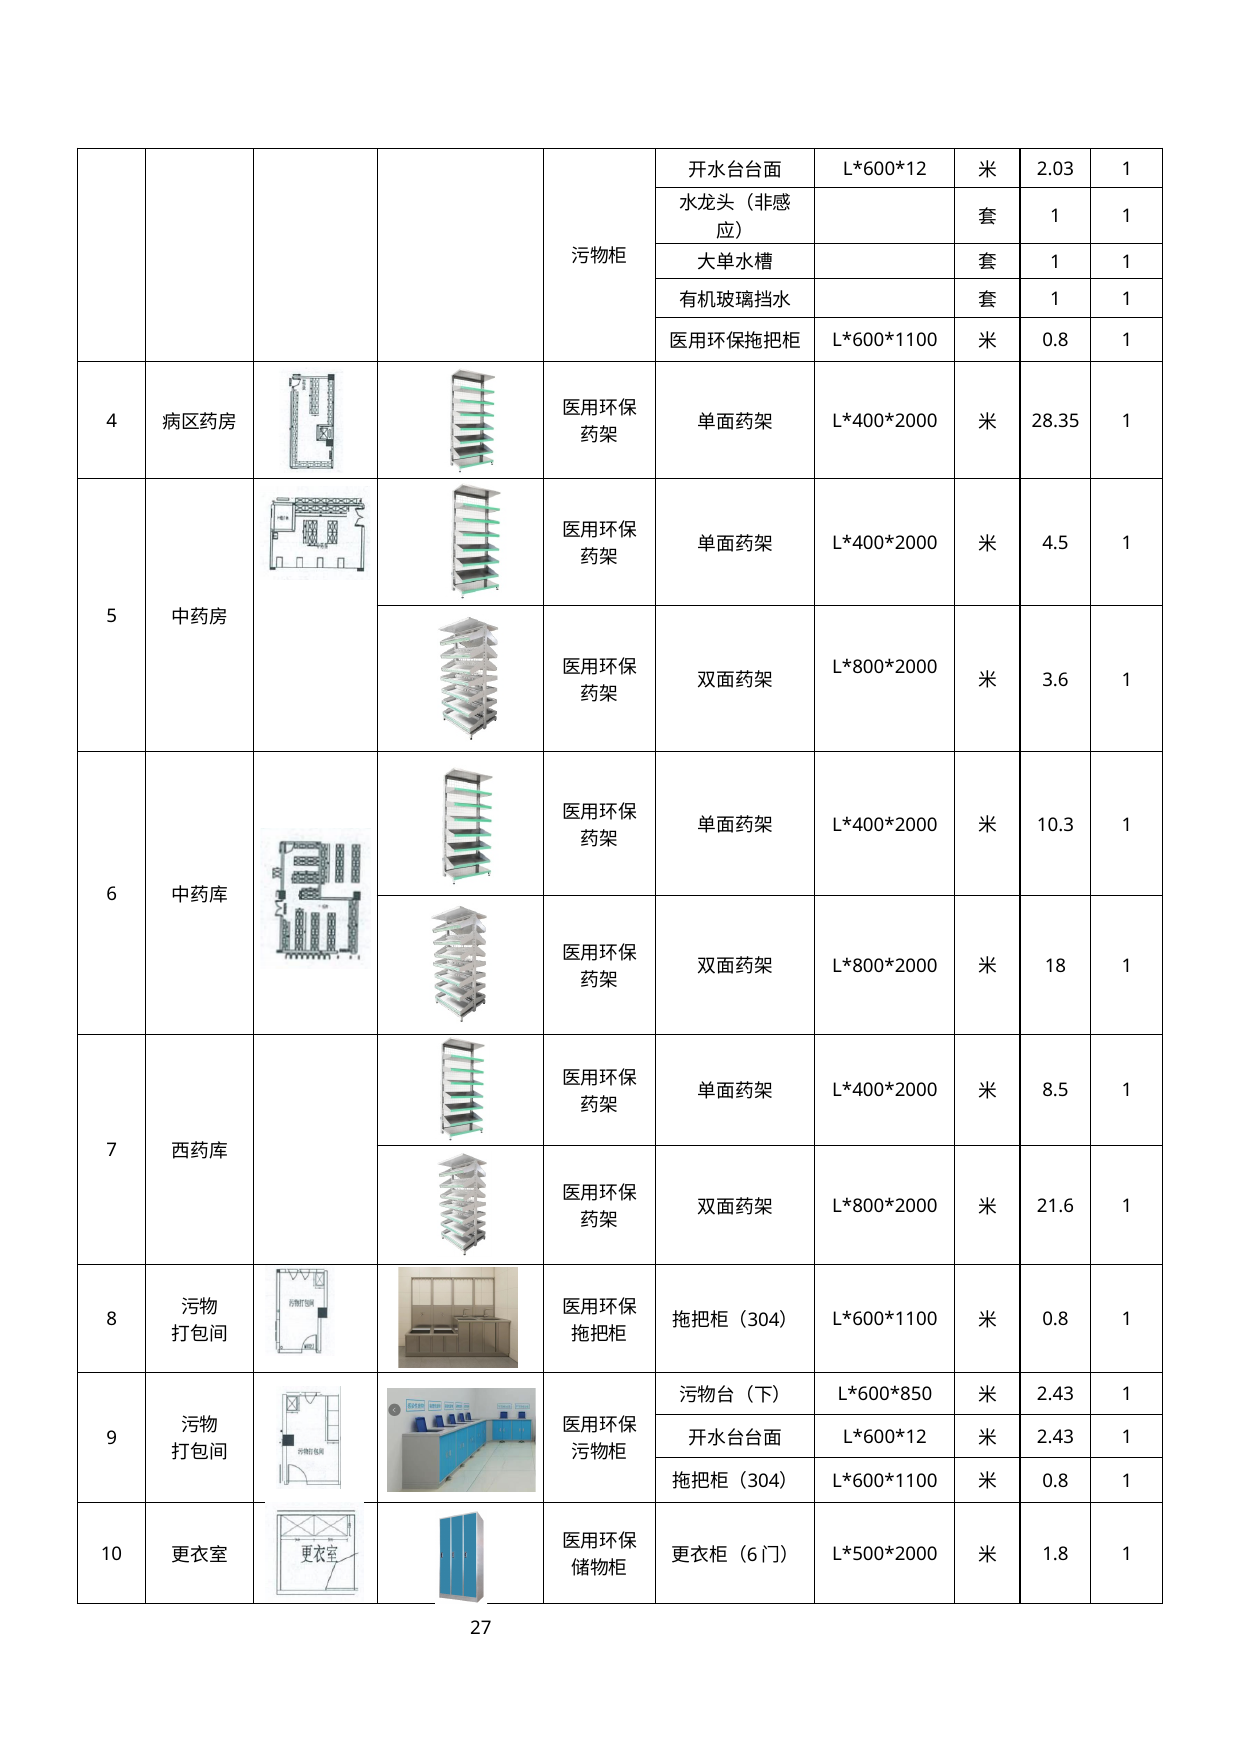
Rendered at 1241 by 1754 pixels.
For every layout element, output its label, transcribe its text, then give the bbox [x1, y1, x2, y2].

table_cell 中药库 [146, 752, 253, 1033]
table_cell [378, 606, 543, 751]
table_cell [254, 1503, 377, 1603]
table_cell L*600*12 [815, 149, 954, 187]
picture [259, 486, 371, 580]
table_cell 1 [1021, 244, 1090, 278]
table_cell 6 [78, 752, 145, 1033]
table_cell 双面药架 [656, 606, 814, 751]
table_cell L*600*12 [815, 1415, 954, 1457]
table_cell [378, 362, 543, 478]
table_cell 1 [1091, 1373, 1162, 1414]
table_cell [254, 1035, 377, 1264]
table_cell 开水台台面 [656, 1415, 814, 1457]
picture [278, 367, 344, 473]
picture [265, 1502, 364, 1602]
table_cell L*600*1100 [815, 1458, 954, 1502]
table_cell 单面药架 [656, 479, 814, 605]
table_cell 1 [1091, 1415, 1162, 1457]
table_cell 医用环保药架 [544, 606, 655, 751]
table_cell 10.3 [1021, 752, 1090, 895]
table_cell L*600*850 [815, 1373, 954, 1414]
table_cell L*600*1100 [815, 318, 954, 361]
table_cell L*500*2000 [815, 1503, 954, 1603]
picture [437, 614, 505, 742]
table_cell 米 [955, 1458, 1019, 1502]
table_cell 医用环保污物柜 [544, 149, 655, 361]
table_cell 2.43 [1021, 1373, 1090, 1414]
table_cell 米 [955, 752, 1019, 895]
picture [443, 366, 501, 475]
table_cell [378, 896, 543, 1033]
table_cell [378, 149, 543, 361]
table_cell [378, 1265, 543, 1372]
table_cell 米 [955, 1035, 1019, 1144]
picture [265, 1265, 335, 1356]
table_cell L*400*2000 [815, 752, 954, 895]
table_cell 2.03 [1021, 149, 1090, 187]
table_cell 医用环保药架 [544, 752, 655, 895]
table_cell 医用环保药架 [544, 896, 655, 1033]
table_cell 1 [1091, 1146, 1162, 1264]
table_cell [254, 752, 377, 1033]
table_cell 1 [1091, 244, 1162, 278]
table_cell 5 [78, 479, 145, 751]
table_cell 米 [955, 362, 1019, 478]
table_cell 米 [955, 479, 1019, 605]
table_cell [815, 279, 954, 317]
table_cell L*800*2000 [815, 606, 954, 751]
table_cell [254, 149, 377, 361]
table_cell 医用环保拖把柜 [656, 318, 814, 361]
table_cell 中药房 [146, 479, 253, 751]
table_cell 4.5 [1021, 479, 1090, 605]
table_cell 1 [1091, 362, 1162, 478]
table_cell 拖把柜（304） [656, 1265, 814, 1372]
table_cell 0.8 [1021, 318, 1090, 361]
table_cell 双面药架 [656, 896, 814, 1033]
table_cell [378, 1373, 543, 1502]
table_cell 拖把柜（304） [656, 1458, 814, 1502]
table_cell 双面药架 [656, 1146, 814, 1264]
table_cell 1 [1091, 896, 1162, 1033]
table_cell 医用环保污物柜 [544, 1373, 655, 1502]
table_cell [815, 244, 954, 278]
table_cell 单面药架 [656, 752, 814, 895]
table_cell [254, 362, 377, 478]
table_cell L*400*2000 [815, 362, 954, 478]
table_cell 1.8 [1021, 1503, 1090, 1603]
table_cell 1 [1021, 279, 1090, 317]
table_cell 西药库 [146, 1035, 253, 1264]
table_cell 米 [955, 1415, 1019, 1457]
table_cell 米 [955, 1373, 1019, 1414]
table_cell 医用环保药架 [544, 479, 655, 605]
table_cell 1 [1091, 1265, 1162, 1372]
picture [260, 828, 372, 969]
table_cell 污物台（下） [656, 1373, 814, 1414]
table_cell 1 [1091, 318, 1162, 361]
table_cell 更衣室 [146, 1503, 253, 1603]
picture [276, 1386, 341, 1489]
table_cell 28.35 [1021, 362, 1090, 478]
table_cell 1 [1091, 1503, 1162, 1603]
table_cell 米 [955, 318, 1019, 361]
table_cell 1 [1091, 188, 1162, 242]
table_cell 医用环保拖把柜 [544, 1265, 655, 1372]
picture [386, 1388, 536, 1492]
table_cell 水龙头（非感应） [656, 188, 814, 242]
table_cell 米 [955, 1146, 1019, 1264]
table_cell [378, 752, 543, 895]
table_cell 3 [78, 149, 145, 361]
table_cell 医用环保药架 [544, 1146, 655, 1264]
table_cell 有机玻璃挡水 [656, 279, 814, 317]
table_cell 8 [78, 1265, 145, 1372]
table_cell 套 [955, 279, 1019, 317]
table_cell 污物 打包间 [146, 1265, 253, 1372]
table_cell 开水间 [146, 149, 253, 361]
table_cell 1 [1091, 1035, 1162, 1144]
table_cell L*800*2000 [815, 1146, 954, 1264]
table_cell 18 [1021, 896, 1090, 1033]
table_cell 4 [78, 362, 145, 478]
table_cell 10 [78, 1503, 145, 1603]
table_cell L*400*2000 [815, 1035, 954, 1144]
table_cell [815, 188, 954, 242]
table_cell L*600*1100 [815, 1265, 954, 1372]
table_cell 1 [1091, 1458, 1162, 1502]
table_cell [378, 479, 543, 605]
table_cell 单面药架 [656, 362, 814, 478]
table_cell 米 [955, 1265, 1019, 1372]
table_cell 米 [955, 896, 1019, 1033]
table_cell 医用环保药架 [544, 1035, 655, 1144]
picture [435, 765, 499, 887]
table_cell 米 [955, 1503, 1019, 1603]
table_cell 大单水槽 [656, 244, 814, 278]
table_cell 8.5 [1021, 1035, 1090, 1144]
table_cell L*400*2000 [815, 479, 954, 605]
table_cell [378, 1503, 543, 1603]
table_cell 污物 打包间 [146, 1373, 253, 1502]
table_cell L*800*2000 [815, 896, 954, 1033]
picture [435, 1509, 488, 1604]
table_cell 0.8 [1021, 1458, 1090, 1502]
table_cell 套 [955, 188, 1019, 242]
table_cell 1 [1021, 188, 1090, 242]
table_cell 医用环保药架 [544, 362, 655, 478]
table_cell 0.8 [1021, 1265, 1090, 1372]
table_cell 2.43 [1021, 1415, 1090, 1457]
picture [398, 1267, 518, 1368]
table_cell 1 [1091, 149, 1162, 187]
table_cell 单面药架 [656, 1035, 814, 1144]
table_cell 7 [78, 1035, 145, 1264]
table_cell [254, 1265, 377, 1372]
table_cell 1 [1091, 279, 1162, 317]
table_cell [378, 1035, 543, 1144]
table_cell [254, 1373, 377, 1502]
picture [444, 481, 507, 601]
table_cell 更衣柜（6门） [656, 1503, 814, 1603]
table_cell 9 [78, 1373, 145, 1502]
table_cell 1 [1091, 752, 1162, 895]
table_cell 1 [1091, 479, 1162, 605]
table_cell 医用环保储物柜 [544, 1503, 655, 1603]
table_cell 套 [955, 244, 1019, 278]
table_cell 开水台台面 [656, 149, 814, 187]
table_cell 21.6 [1021, 1146, 1090, 1264]
table_cell 病区药房 [146, 362, 253, 478]
table_cell 1 [1091, 606, 1162, 751]
table_cell [254, 479, 377, 751]
table_cell 米 [955, 606, 1019, 751]
picture [434, 1035, 490, 1143]
table_cell 3.6 [1021, 606, 1090, 751]
picture [436, 1151, 492, 1257]
table_cell 米 [955, 149, 1019, 187]
picture [429, 903, 493, 1024]
table_cell [378, 1146, 543, 1264]
